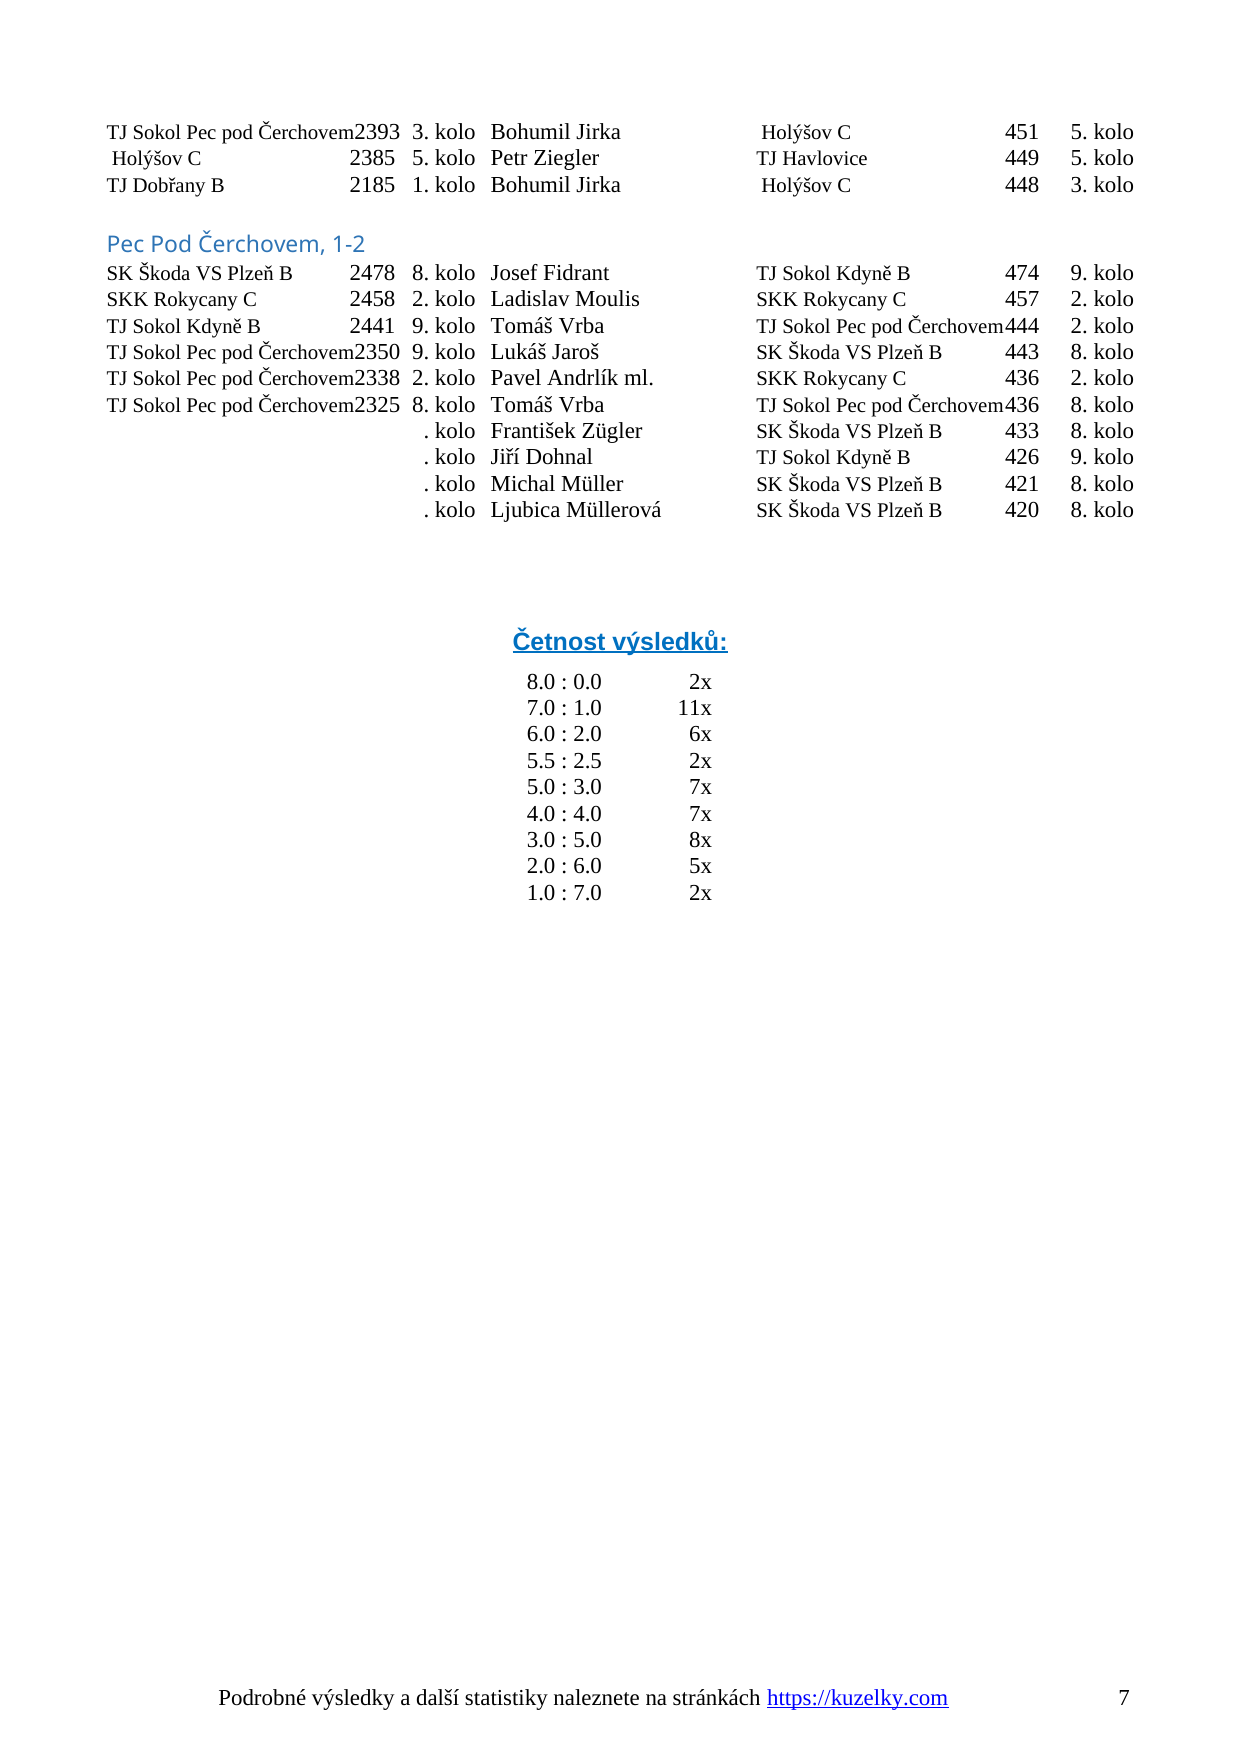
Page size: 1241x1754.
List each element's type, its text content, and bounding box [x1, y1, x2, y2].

subtitle Pec Pod Čerchovem, 1-2 [106, 228, 1134, 259]
text TJ Sokol Pec pod Čerchovem 2393 3. kolo Bohumil Jirka Holýšov C 451 5. kolo [106, 118, 1134, 144]
text TJ Sokol Pec pod Čerchovem 2325 8. kolo Tomáš Vrba TJ Sokol Pec pod Čerchovem 436 8. kolo [106, 391, 1134, 417]
text 5.5 : 2.5 2x [106, 747, 1134, 773]
text 3.0 : 5.0 8x [106, 826, 1134, 852]
text 7.0 : 1.0 11x [106, 694, 1134, 721]
text 4.0 : 4.0 7x [106, 799, 1134, 826]
text . kolo Michal Müller SK Škoda VS Plzeň B 421 8. kolo [106, 470, 1134, 496]
text . kolo Ljubica Müllerová SK Škoda VS Plzeň B 420 8. kolo [106, 496, 1134, 522]
text SKK Rokycany C 2458 2. kolo Ladislav Moulis SKK Rokycany C 457 2. kolo [106, 285, 1134, 312]
text . kolo Jiří Dohnal TJ Sokol Kdyně B 426 9. kolo [106, 443, 1134, 470]
text . kolo František Zügler SK Škoda VS Plzeň B 433 8. kolo [106, 417, 1134, 443]
text 2.0 : 6.0 5x [106, 852, 1134, 879]
text TJ Sokol Pec pod Čerchovem 2350 9. kolo Lukáš Jaroš SK Škoda VS Plzeň B 443 8. kolo [106, 338, 1134, 364]
text SK Škoda VS Plzeň B 2478 8. kolo Josef Fidrant TJ Sokol Kdyně B 474 9. kolo [106, 259, 1134, 285]
text TJ Sokol Kdyně B 2441 9. kolo Tomáš Vrba TJ Sokol Pec pod Čerchovem 444 2. kolo [106, 312, 1134, 338]
text Četnost výsledků: [94, 627, 1145, 655]
text 8.0 : 0.0 2x [106, 668, 1134, 694]
text 6.0 : 2.0 6x [106, 721, 1134, 747]
text TJ Dobřany B 2185 1. kolo Bohumil Jirka Holýšov C 448 3. kolo [106, 171, 1134, 197]
text Holýšov C 2385 5. kolo Petr Ziegler TJ Havlovice 449 5. kolo [106, 144, 1134, 171]
text 1.0 : 7.0 2x [106, 879, 1134, 905]
text 5.0 : 3.0 7x [106, 773, 1134, 799]
text TJ Sokol Pec pod Čerchovem 2338 2. kolo Pavel Andrlík ml. SKK Rokycany C 436 2. kolo [106, 364, 1134, 391]
